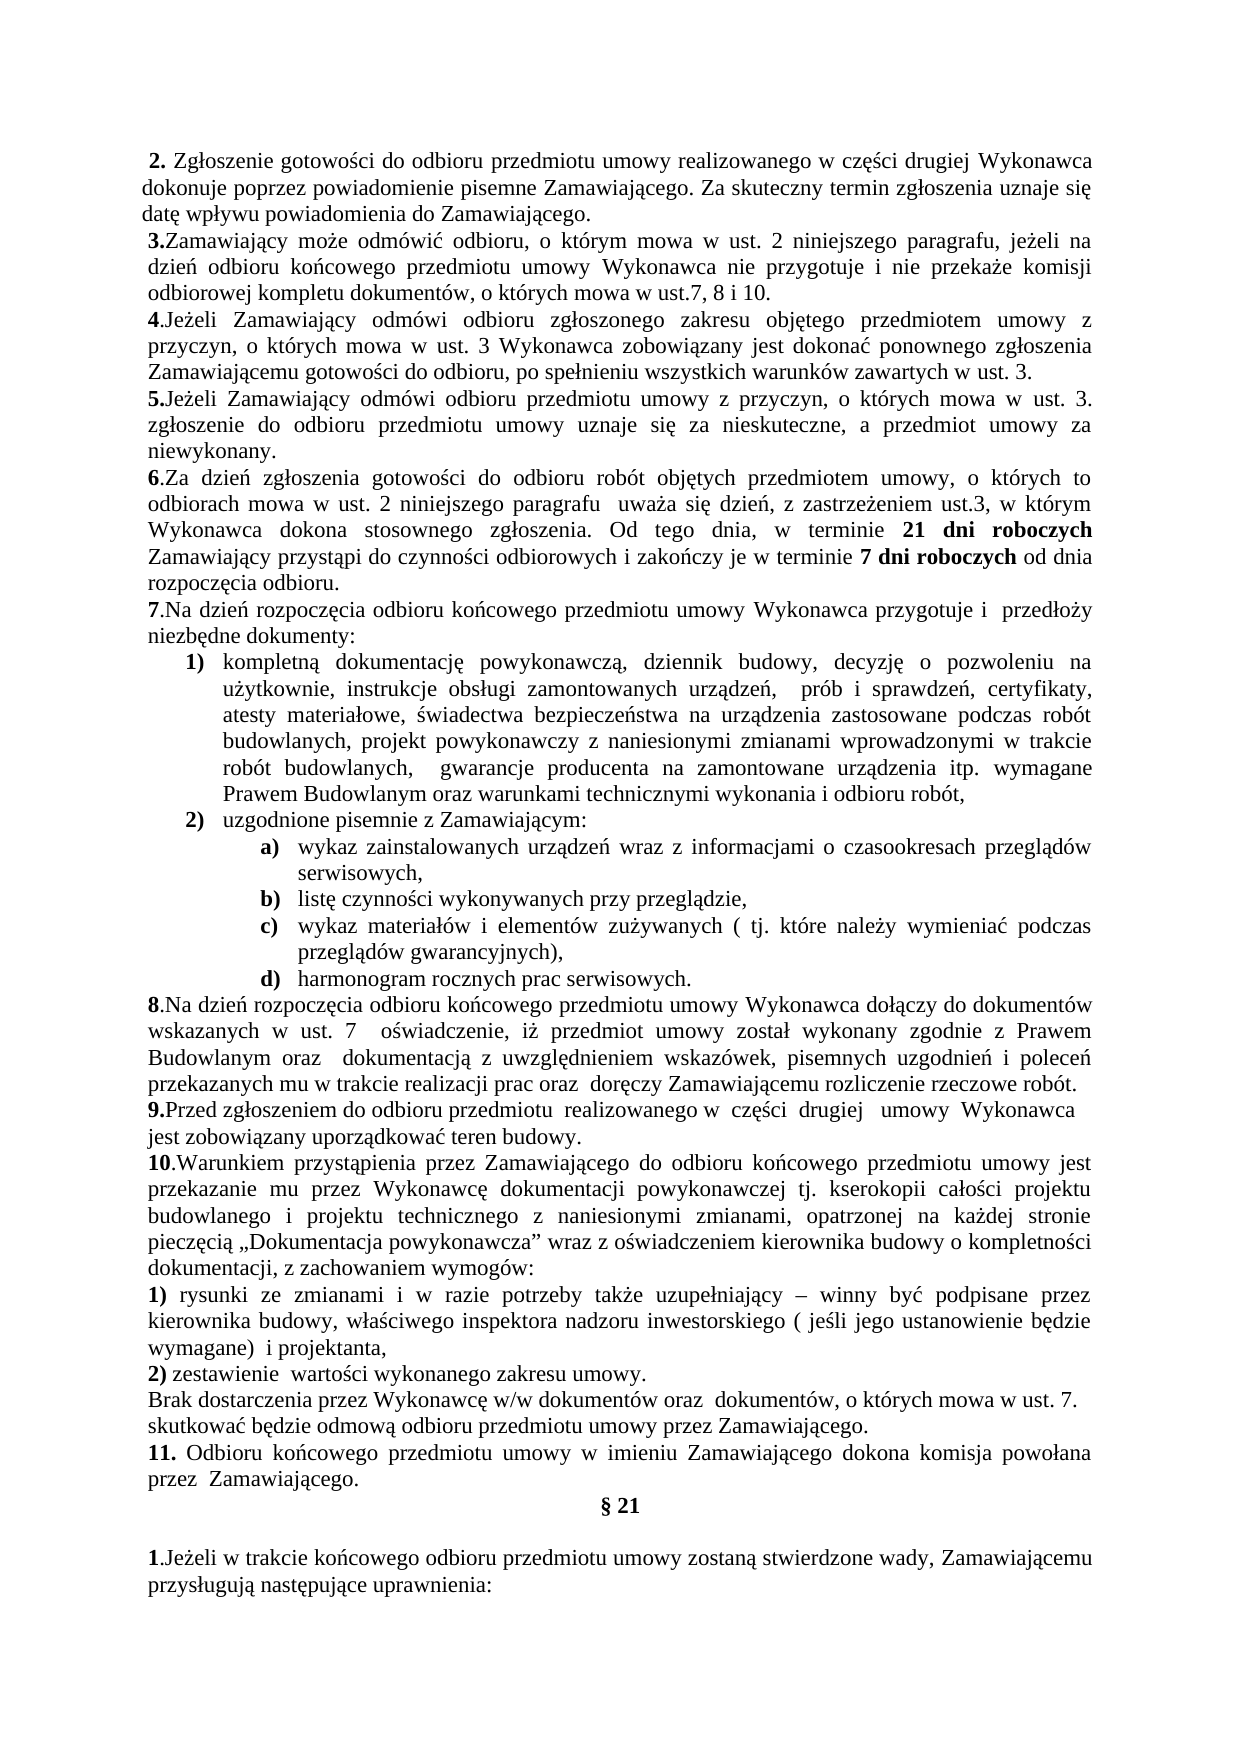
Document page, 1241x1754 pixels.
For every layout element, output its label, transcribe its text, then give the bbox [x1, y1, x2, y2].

text 5.Jeżeli Zamawiający odmówi odbioru przedmiotu umowy z przyczyn, o których mowa w ust. 3. zgłoszenie do odbioru przedmiotu umowy uznaje się za nieskuteczne, a przedmiot umowy za niewykonany. [148, 385, 1093, 464]
text 2. Zgłoszenie gotowości do odbioru przedmiotu umowy realizowanego w części drugiej Wykonawca dokonuje poprzez powiadomienie pisemne Zamawiającego. Za skuteczny termin zgłoszenia uznaje się datę wpływu powiadomienia do Zamawiającego. [142, 148, 1093, 227]
list kompletną dokumentację powykonawczą, dziennik budowy, decyzję o pozwoleniu na użytkownie, instrukcje obsługi zamontowanych urządzeń, prób i sprawdzeń, certyfikaty, atesty materiałowe, świadectwa bezpieczeństwa na urządzenia zastosowane podczas robót budowlanych, projekt powykonawczy z naniesionymi zmianami wprowadzonymi w trakcie robót budowlanych, gwarancje producenta na zamontowane urządzenia itp. wymagane Prawem Budowlanym oraz warunkami technicznymi wykonania i odbioru robót, [185, 648, 1093, 806]
list listę czynności wykonywanych przy przeglądzie, [260, 886, 1093, 912]
text 1) rysunki ze zmianami i w razie potrzeby także uzupełniający – winny być podpisane przez kierownika budowy, właściwego inspektora nadzoru inwestorskiego ( jeśli jego ustanowienie będzie wymagane) i projektanta, [148, 1281, 1093, 1360]
list harmonogram rocznych prac serwisowych. [260, 964, 1093, 991]
text 3.Zamawiający może odmówić odbioru, o którym mowa w ust. 2 niniejszego paragrafu, jeżeli na dzień odbioru końcowego przedmiotu umowy Wykonawca nie przygotuje i nie przekaże komisji odbiorowej kompletu dokumentów, o których mowa w ust.7, 8 i 10. [148, 227, 1093, 306]
text 1.Jeżeli w trakcie końcowego odbioru przedmiotu umowy zostaną stwierdzone wady, Zamawiającemu przysługują następujące uprawnienia: [148, 1544, 1093, 1597]
text skutkować będzie odmową odbioru przedmiotu umowy przez Zamawiającego. [148, 1413, 1093, 1439]
text § 21 [148, 1492, 1093, 1518]
text 4.Jeżeli Zamawiający odmówi odbioru zgłoszonego zakresu objętego przedmiotem umowy z przyczyn, o których mowa w ust. 3 Wykonawca zobowiązany jest dokonać ponownego zgłoszenia Zamawiającemu gotowości do odbioru, po spełnieniu wszystkich warunków zawartych w ust. 3. [148, 306, 1093, 385]
text 9.Przed zgłoszeniem do odbioru przedmiotu realizowanego w części drugiej umowy Wykonawca [148, 1096, 1093, 1123]
list uzgodnione pisemnie z Zamawiającym: [185, 806, 1093, 833]
text 8.Na dzień rozpoczęcia odbioru końcowego przedmiotu umowy Wykonawca dołączy do dokumentów wskazanych w ust. 7 oświadczenie, iż przedmiot umowy został wykonany zgodnie z Prawem Budowlanym oraz dokumentacją z uwzględnieniem wskazówek, pisemnych uzgodnień i poleceń przekazanych mu w trakcie realizacji prac oraz doręczy Zamawiającemu rozliczenie rzeczowe robót. [148, 991, 1093, 1096]
text 10.Warunkiem przystąpienia przez Zamawiającego do odbioru końcowego przedmiotu umowy jest przekazanie mu przez Wykonawcę dokumentacji powykonawczej tj. kserokopii całości projektu budowlanego i projektu technicznego z naniesionymi zmianami, opatrzonej na każdej stronie pieczęcią „Dokumentacja powykonawcza” wraz z oświadczeniem kierownika budowy o kompletności dokumentacji, z zachowaniem wymogów: [148, 1149, 1093, 1281]
text 11. Odbioru końcowego przedmiotu umowy w imieniu Zamawiającego dokona komisja powołana przez Zamawiającego. [148, 1439, 1093, 1492]
text 2) zestawienie wartości wykonanego zakresu umowy. [148, 1360, 1093, 1386]
text 7.Na dzień rozpoczęcia odbioru końcowego przedmiotu umowy Wykonawca przygotuje i przedłoży niezbędne dokumenty: [148, 596, 1093, 648]
text jest zobowiązany uporządkować teren budowy. [148, 1123, 1093, 1149]
list wykaz zainstalowanych urządzeń wraz z informacjami o czasookresach przeglądów serwisowych, [260, 833, 1093, 886]
list wykaz materiałów i elementów zużywanych ( tj. które należy wymieniać podczas przeglądów gwarancyjnych), [260, 912, 1093, 964]
text Brak dostarczenia przez Wykonawcę w/w dokumentów oraz dokumentów, o których mowa w ust. 7. [148, 1386, 1093, 1413]
text 6.Za dzień zgłoszenia gotowości do odbioru robót objętych przedmiotem umowy, o których to odbiorach mowa w ust. 2 niniejszego paragrafu uważa się dzień, z zastrzeżeniem ust.3, w którym Wykonawca dokona stosownego zgłoszenia. Od tego dnia, w terminie 21 dni roboczych Zamawiający przystąpi do czynności odbiorowych i zakończy je w terminie 7 dni roboczych od dnia rozpoczęcia odbioru. [148, 464, 1093, 596]
